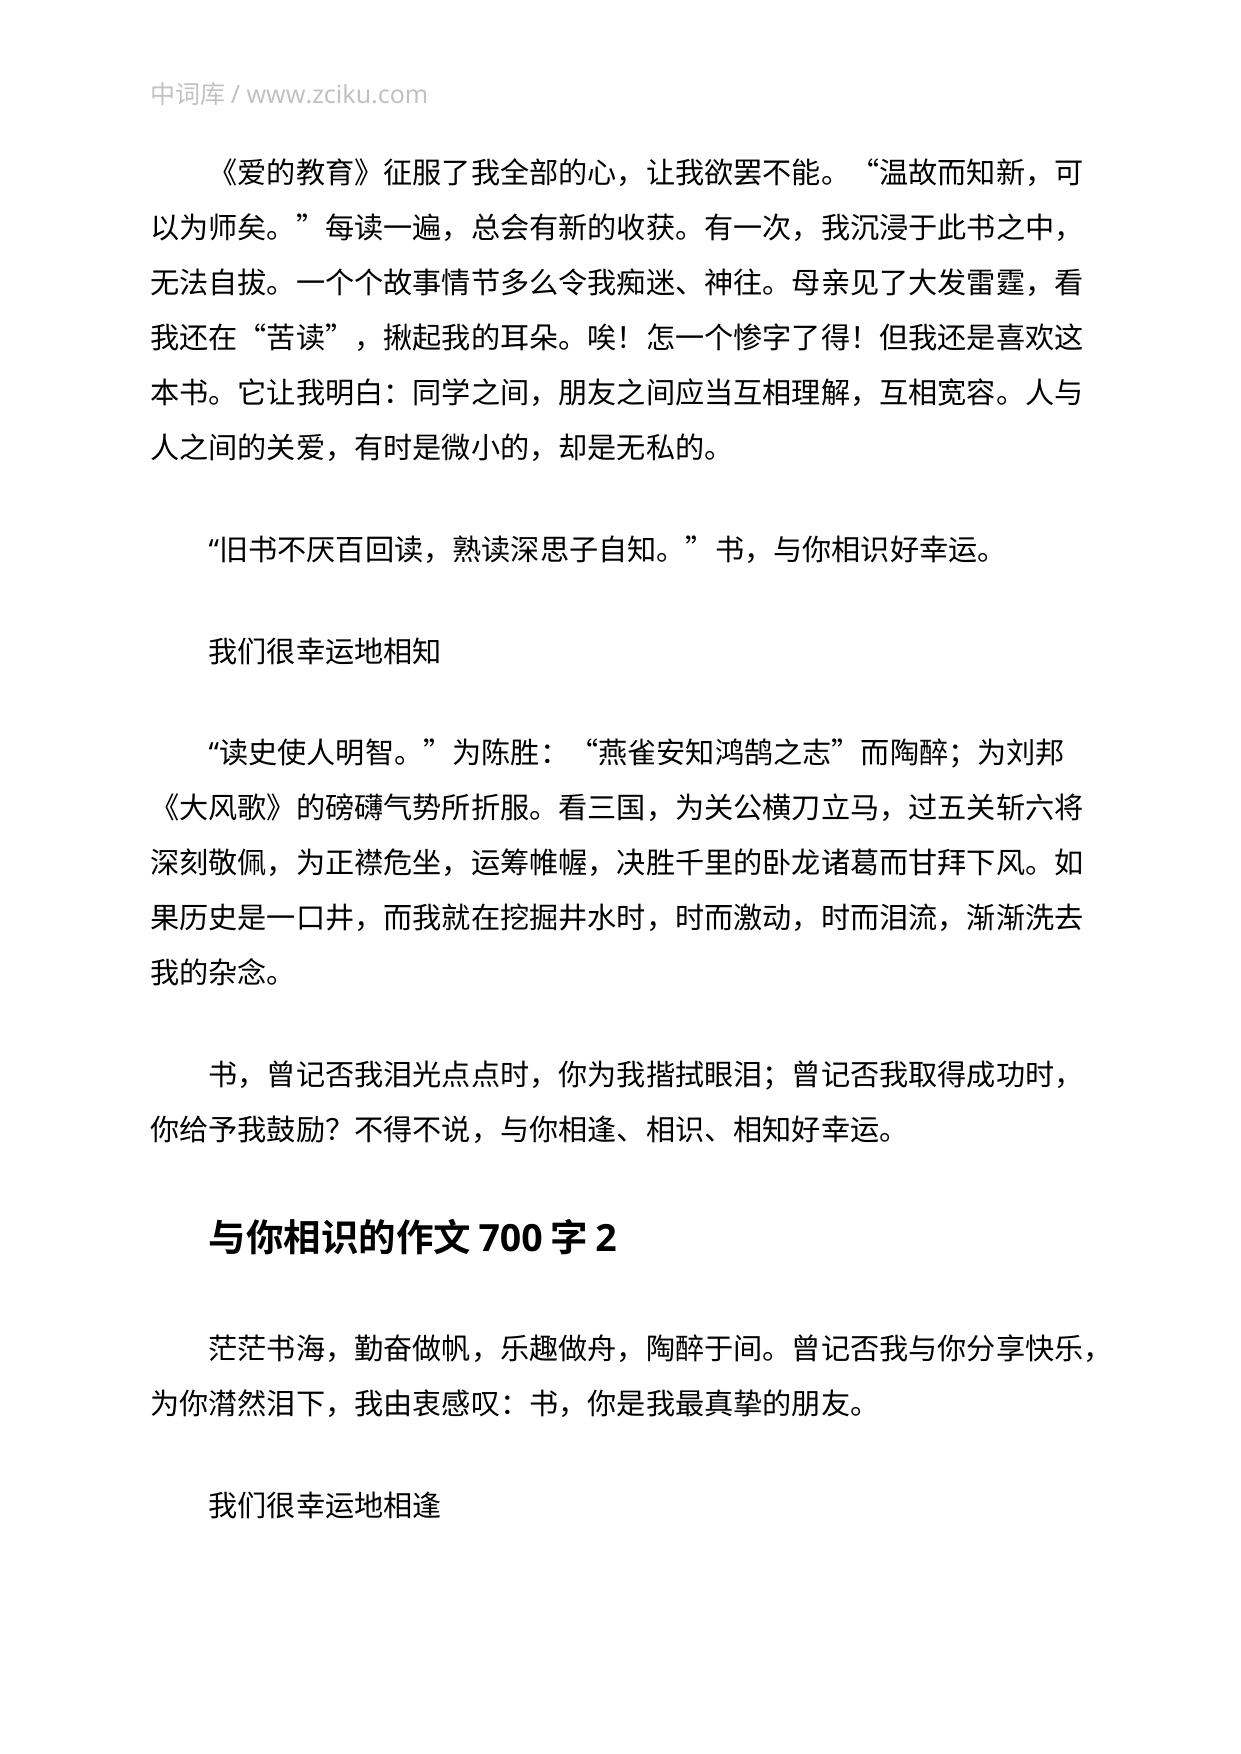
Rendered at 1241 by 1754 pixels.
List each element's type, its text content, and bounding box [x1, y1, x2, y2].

text 书，曾记否我泪光点点时，你为我揩拭眼泪；曾记否我取得成功时，你给予我鼓励？不得不说，与你相逢、相识、相知好幸运。 [150, 1051, 1090, 1149]
text 《爱的教育》征服了我全部的心，让我欲罢不能。“温故而知新，可以为师矣。”每读一遍，总会有新的收获。有一次，我沉浸于此书之中，无法自拔。一个个故事情节多么令我痴迷、神往。母亲见了大发雷霆，看我还在“苦读”，揪起我的耳朵。唉！怎一个惨字了得！但我还是喜欢这本书。它让我明白：同学之间，朋友之间应当互相理解，互相宽容。人与人之间的关爱，有时是微小的，却是无私的。 [150, 150, 1090, 467]
text 我们很幸运地相逢 [150, 1482, 1090, 1525]
text 与你相识的作文700字2 [150, 1208, 1090, 1263]
text 我们很幸运地相知 [150, 628, 1090, 671]
text 茫茫书海，勤奋做帆，乐趣做舟，陶醉于间。曾记否我与你分享快乐，为你潸然泪下，我由衷感叹：书，你是我最真挚的朋友。 [150, 1326, 1090, 1423]
text “读史使人明智。”为陈胜：“燕雀安知鸿鹄之志”而陶醉；为刘邦《大风歌》的磅礴气势所折服。看三国，为关公横刀立马，过五关斩六将深刻敬佩，为正襟危坐，运筹帷幄，决胜千里的卧龙诸葛而甘拜下风。如果历史是一口井，而我就在挖掘井水时，时而激动，时而泪流，渐渐洗去我的杂念。 [150, 730, 1090, 992]
text “旧书不厌百回读，熟读深思子自知。”书，与你相识好幸运。 [150, 526, 1090, 569]
